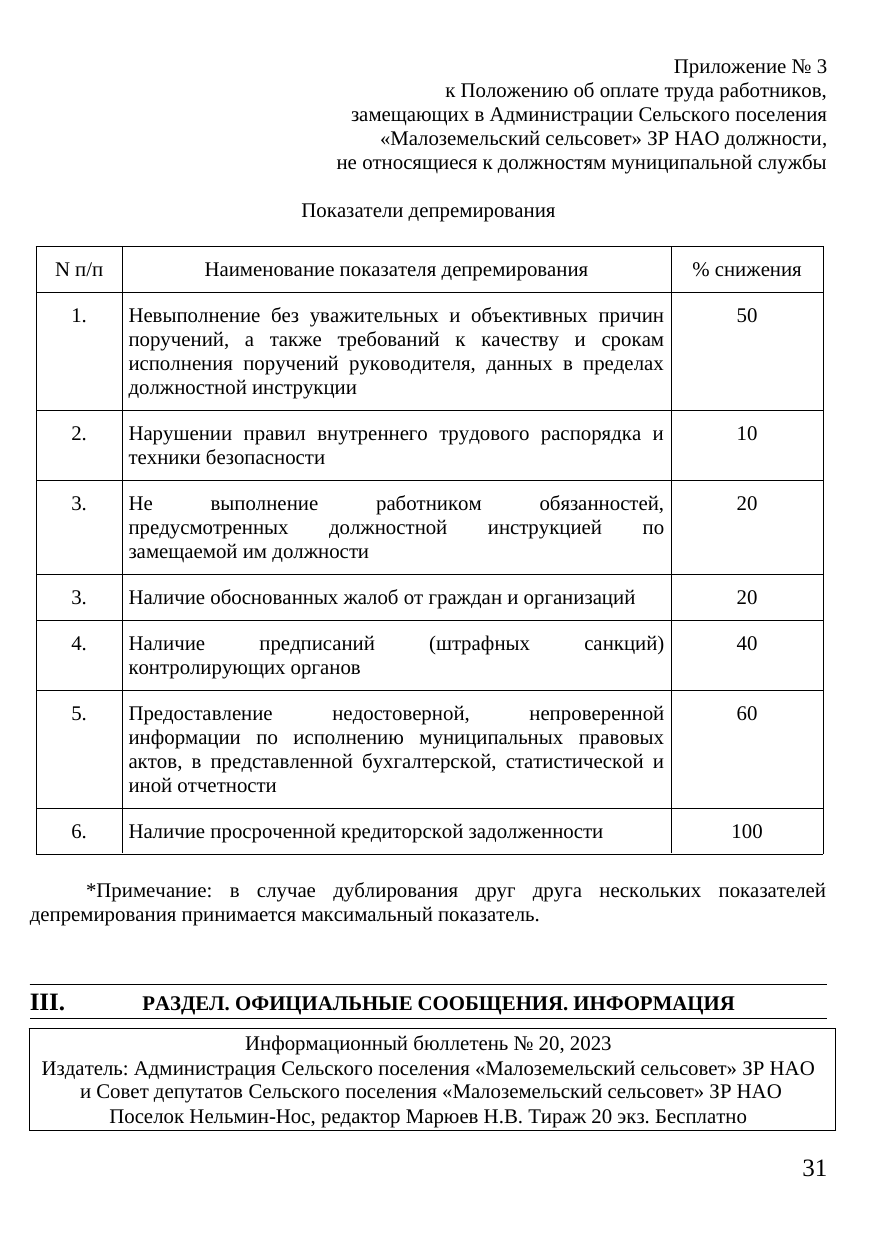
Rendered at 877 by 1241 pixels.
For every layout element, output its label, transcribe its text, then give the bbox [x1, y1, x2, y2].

table_cell 1. [37, 293, 122, 410]
table_cell 6. [37, 809, 122, 853]
table_cell 4. [37, 621, 122, 689]
table_cell Не выполнение работником обязанностей, предусмотренных должностной инструкцией по замещаемой им должности [123, 481, 671, 574]
table_header % снижения [672, 247, 823, 292]
table_cell 100 [672, 809, 823, 853]
table_cell 3. [37, 481, 122, 574]
table_cell 5. [37, 691, 122, 808]
text Показатели депремирования [29, 198, 827, 222]
table_cell 50 [672, 293, 823, 410]
text к Положению об оплате труда работников, [29, 78, 827, 102]
text замещающих в Администрации Сельского поселения [29, 102, 827, 126]
text Поселок Нельмин-Нос, редактор Марюев Н.В. Тираж 20 экз. Бесплатно [30, 1100, 835, 1130]
text *Примечание: в случае дублирования друг друга нескольких показателей депремирования принимается максимальный показатель. [29, 878, 827, 926]
table_header N п/п [37, 247, 122, 292]
text и Совет депутатов Сельского поселения «Малоземельский сельсовет» ЗР НАО [30, 1079, 827, 1100]
table_cell Наличие просроченной кредиторской задолженности [123, 809, 671, 853]
text не относящиеся к должностям муниципальной службы [29, 150, 827, 174]
table_cell 10 [672, 411, 823, 480]
table_cell Наличие обоснованных жалоб от граждан и организаций [123, 575, 671, 620]
table_cell 60 [672, 691, 823, 808]
table_cell 40 [672, 621, 823, 689]
text Приложение № 3 [29, 54, 827, 78]
table_cell 20 [672, 481, 823, 574]
table_cell Невыполнение без уважительных и объективных причин поручений, а также требований к качеству и срокам исполнения поручений руководителя, данных в пределах должностной инструкции [123, 293, 671, 410]
table_cell Нарушении правил внутреннего трудового распорядка и техники безопасности [123, 411, 671, 480]
text «Малоземельский сельсовет» ЗР НАО должности, [29, 126, 827, 150]
table_cell 2. [37, 411, 122, 480]
table_cell Предоставление недостоверной, непроверенной информации по исполнению муниципальных правовых актов, в представленной бухгалтерской, статистической и иной отчетности [123, 691, 671, 808]
table_cell Наличие предписаний (штрафных санкций) контролирующих органов [123, 621, 671, 689]
text Издатель: Администрация Сельского поселения «Малоземельский сельсовет» ЗР НАО [30, 1055, 827, 1079]
table_header Наименование показателя депремирования [123, 247, 671, 292]
list РАЗДЕЛ. ОФИЦИАЛЬНЫЕ СООБЩЕНИЯ. ИНФОРМАЦИЯ [29, 985, 827, 1019]
text Информационный бюллетень № 20, 2023 [30, 1029, 835, 1055]
table_cell 3. [37, 575, 122, 620]
table_cell 20 [672, 575, 823, 620]
